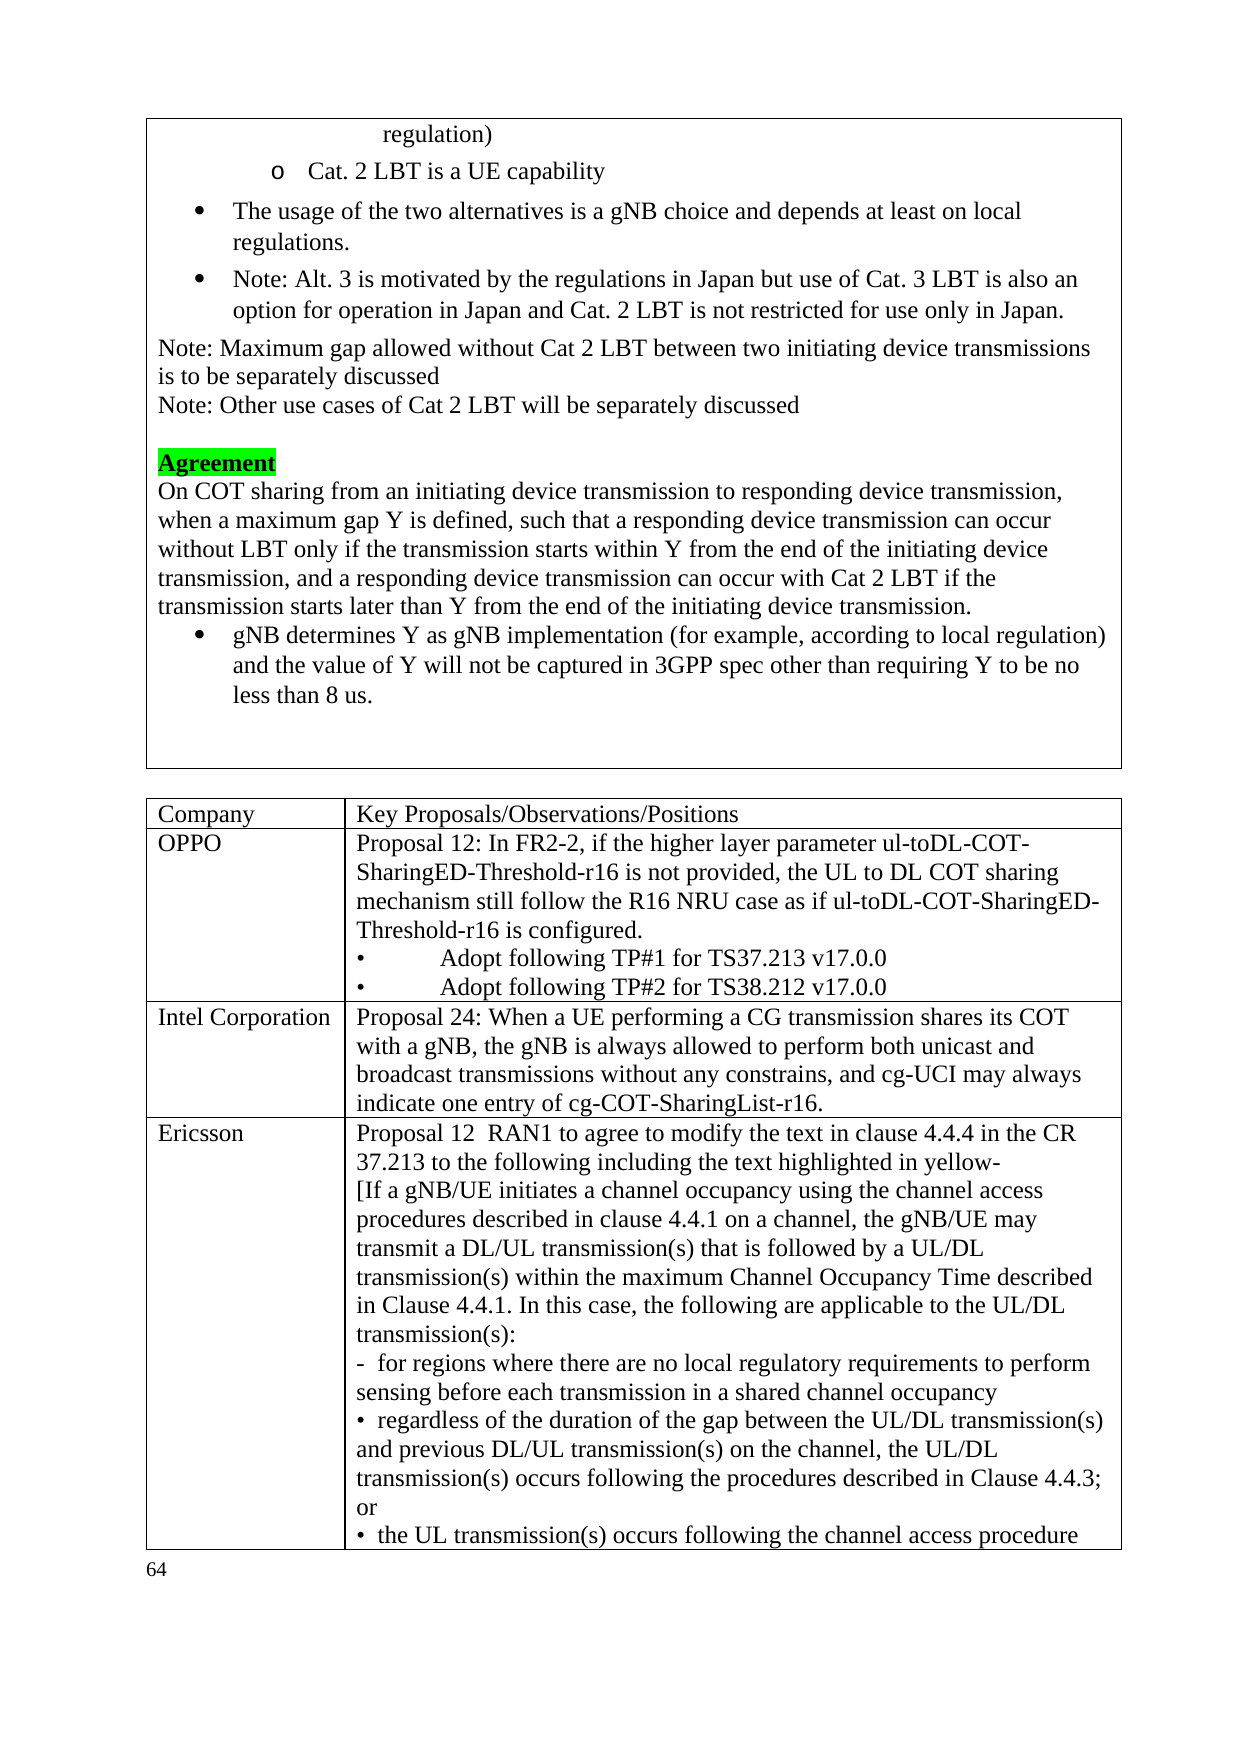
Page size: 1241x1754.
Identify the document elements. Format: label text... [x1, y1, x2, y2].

table_cell Intel Corporation [147, 1002, 344, 1117]
table_cell Proposal 12: In FR2-2, if the higher layer parameter ul-toDL-COT-SharingED-Threshold-r16 is not provided, the UL to DL COT sharing mechanism still follow the R16 NRU case as if ul-toDL-COT-SharingED-Threshold-r16 is configured. • Adopt following TP#1 for TS37.213 v17.0.0 • Adopt following TP#2 for TS38.212 v17.0.0 [346, 829, 1121, 1001]
table_header Company [147, 799, 344, 827]
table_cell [346, 1118, 1121, 1549]
table_cell OPPO [147, 829, 344, 1001]
table_cell Ericsson [147, 1118, 344, 1549]
table_cell Proposal 24: When a UE performing a CG transmission shares its COT with a gNB, the gNB is always allowed to perform both unicast and broadcast transmissions without any constrains, and cg-UCI may always indicate one entry of cg-COT-SharingList-r16. [346, 1002, 1121, 1117]
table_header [147, 119, 1121, 768]
table_header Key Proposals/Observations/Positions [346, 799, 1121, 827]
